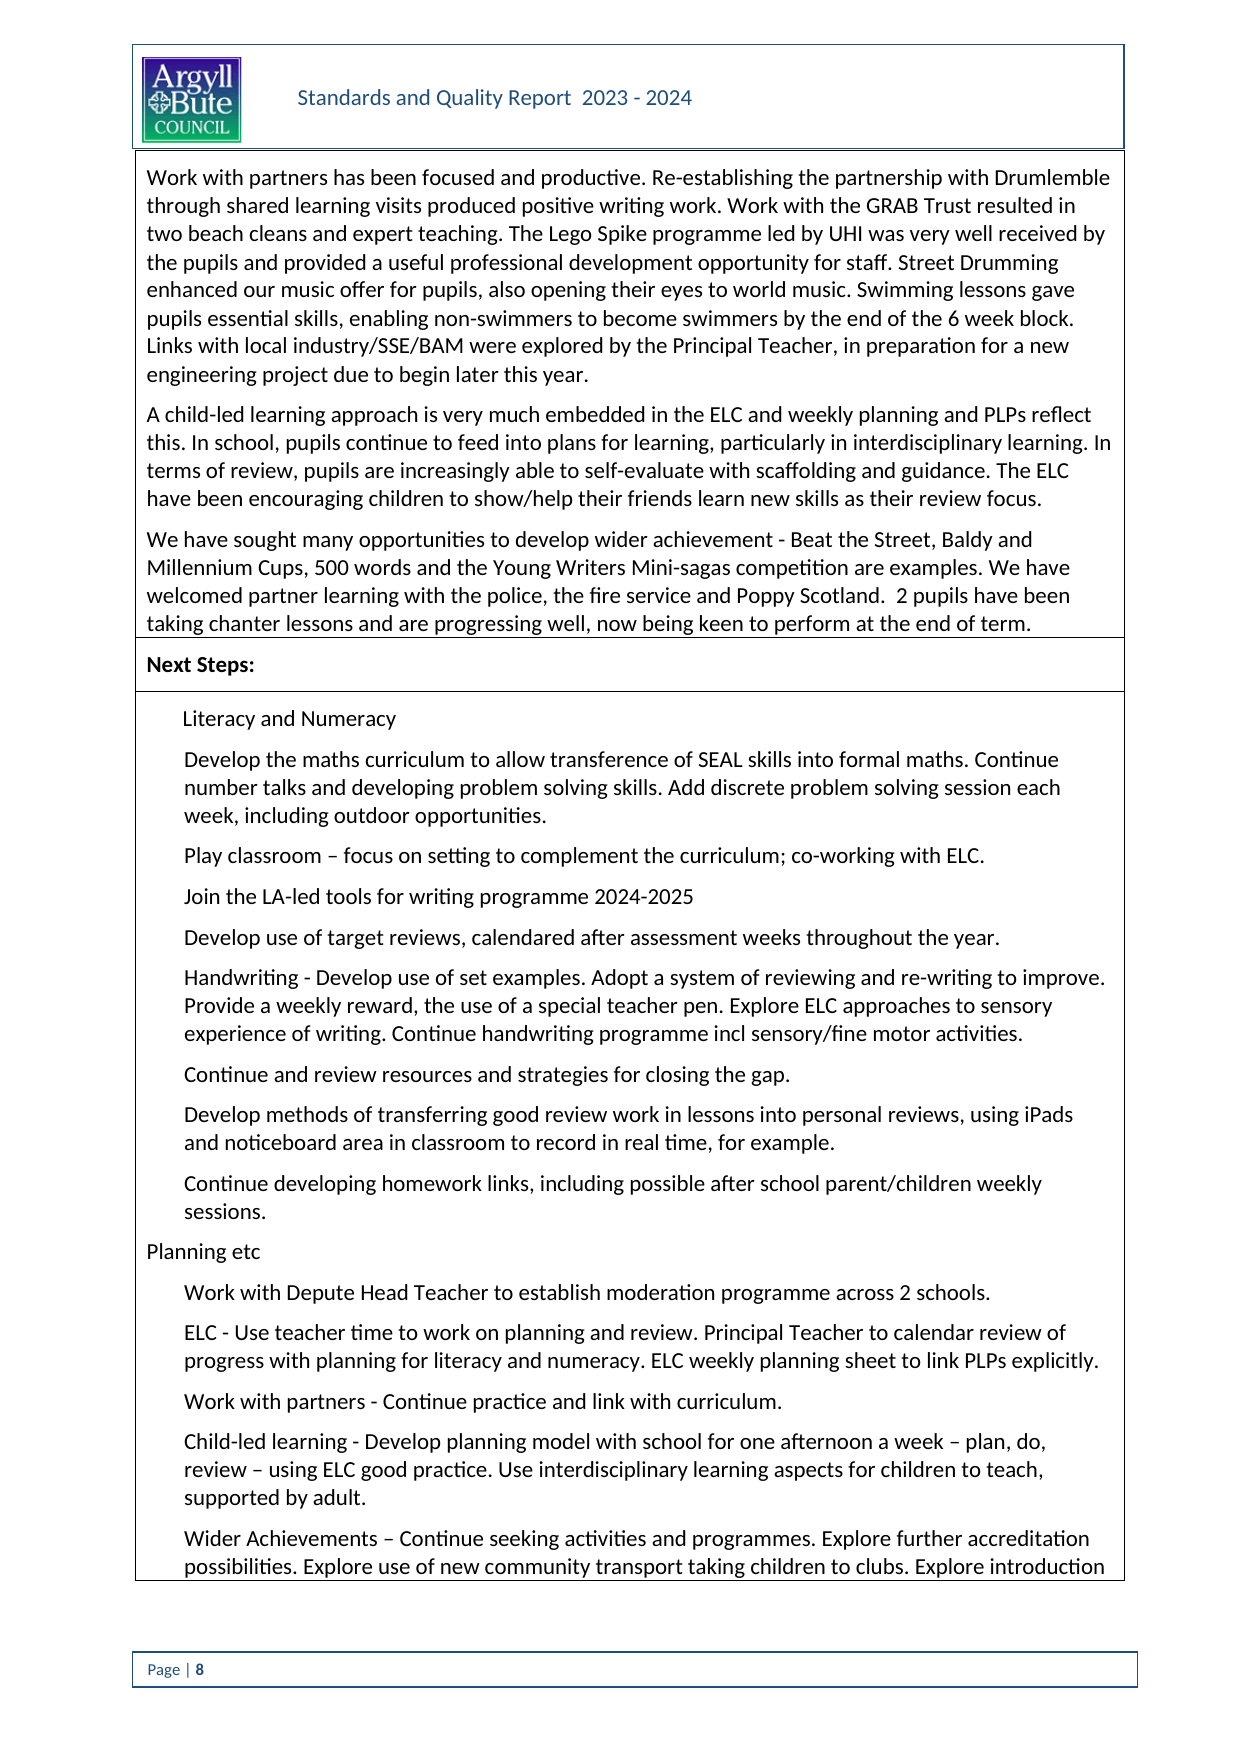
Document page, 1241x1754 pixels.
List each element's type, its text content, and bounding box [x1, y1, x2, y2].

table_cell Next Steps: [136, 638, 1124, 691]
picture [142, 57, 242, 143]
